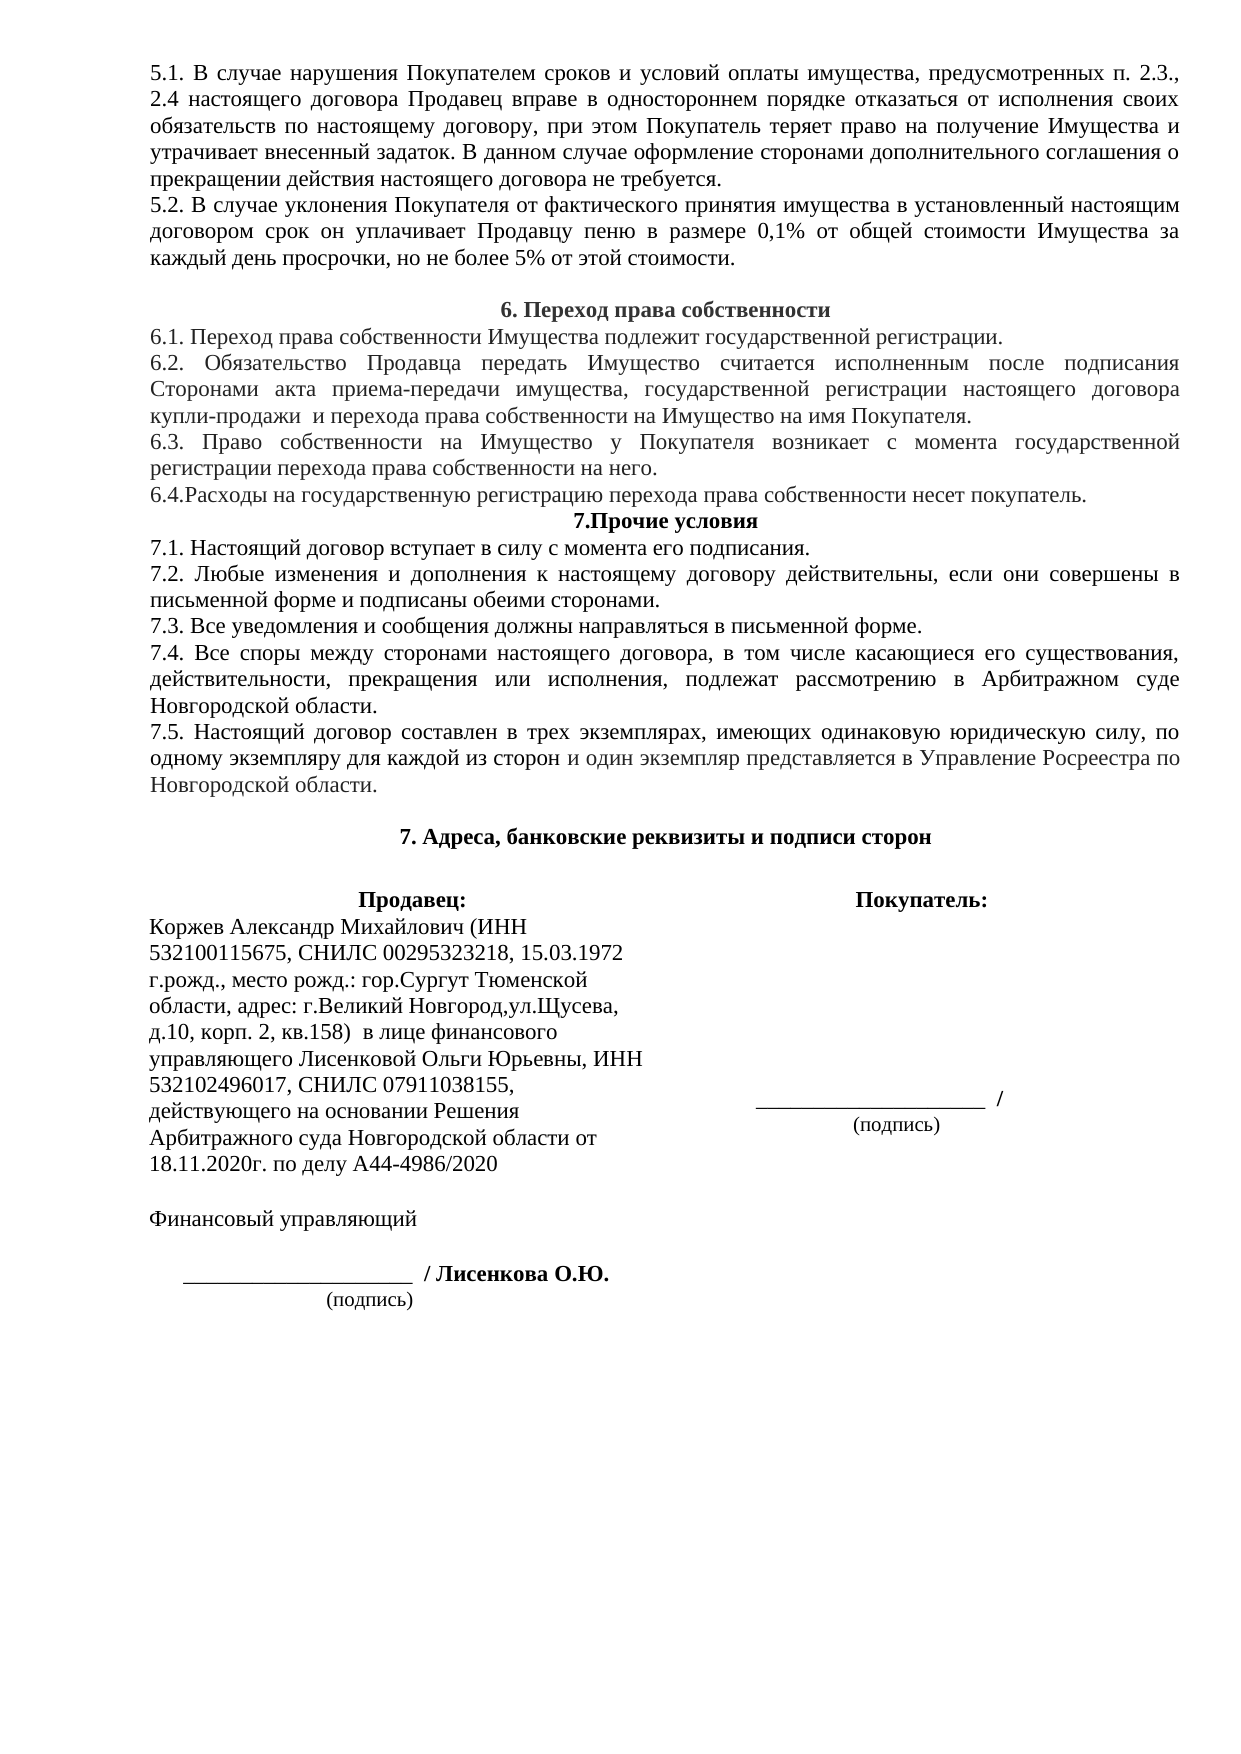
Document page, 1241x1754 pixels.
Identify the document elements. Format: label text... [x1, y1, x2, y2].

text 6.3. Право собственности на Имущество у Покупателя возникает с момента государственной регистрации перехода права собственности на него. [150, 428, 1181, 481]
title 7. Адреса, банковские реквизиты и подписи сторон [150, 823, 1181, 850]
title 7.2. Любые изменения и дополнения к настоящему договору действительны, если они совершены в письменной форме и подписаны обеими сторонами. [150, 560, 1181, 613]
title 7.Прочие условия [150, 507, 1181, 533]
text 6.2. Обязательство Продавца передать Имущество считается исполненным после подписания Сторонами акта приема-передачи имущества, государственной регистрации настоящего договора купли-продажи и перехода права собственности на Имущество на имя Покупателя. [150, 349, 1181, 428]
text 6.1. Переход права собственности Имущества подлежит государственной регистрации. [150, 323, 1181, 349]
title 5.2. В случае уклонения Покупателя от фактического принятия имущества в установленный настоящим договором срок он уплачивает Продавцу пеню в размере 0,1% от общей стоимости Имущества за каждый день просрочки, но не более 5% от этой стоимости. [150, 191, 1181, 270]
text 7.5. Настоящий договор составлен в трех экземплярах, имеющих одинаковую юридическую силу, по одному экземпляру для каждой из сторон и один экземпляр представляется в Управление Росреестра по Новгородской области. [150, 718, 1181, 797]
title 7.4. Все споры между сторонами настоящего договора, в том числе касающиеся его существования, действительности, прекращения или исполнения, подлежат рассмотрению в Арбитражном суде Новгородской области. [150, 639, 1181, 718]
title 5.1. В случае нарушения Покупателем сроков и условий оплаты имущества, предусмотренных п. 2.3., 2.4 настоящего договора Продавец вправе в одностороннем порядке отказаться от исполнения своих обязательств по настоящему договору, при этом Покупатель теряет право на получение Имущества и утрачивает внесенный задаток. В данном случае оформление сторонами дополнительного соглашения о прекращении действия настоящего договора не требуется. [150, 59, 1181, 191]
text 6.4.Расходы на государственную регистрацию перехода права собственности несет покупатель. [150, 481, 1181, 507]
title 7.1. Настоящий договор вступает в силу с момента его подписания. [150, 533, 1181, 560]
table_header Продавец: Коржев Александр Михайлович (ИНН 532100115675, СНИЛС 00295323218, 15.03.1972 г.рожд., место рожд.: гор.Сургут Тюменской области, адрес: г.Великий Новгород,ул.Щусева, д.10, корп. 2, кв.158) в лице финансового управляющего Лисенковой Ольги Юрьевны, ИНН 532102496017, СНИЛС 07911038155, действующего на основании Решения Арбитражного суда Новгородской области от 18.11.2020г. по делу А44-4986/2020 Финансовый управляющий ____________________ / Лисенкова О.Ю. (подпись) [149, 876, 676, 1350]
text 6. Переход права собственности [150, 296, 1181, 323]
table_header Покупатель: ____________________ / (подпись) [676, 876, 1168, 1350]
title 7.3. Все уведомления и сообщения должны направляться в письменной форме. [150, 613, 1181, 639]
